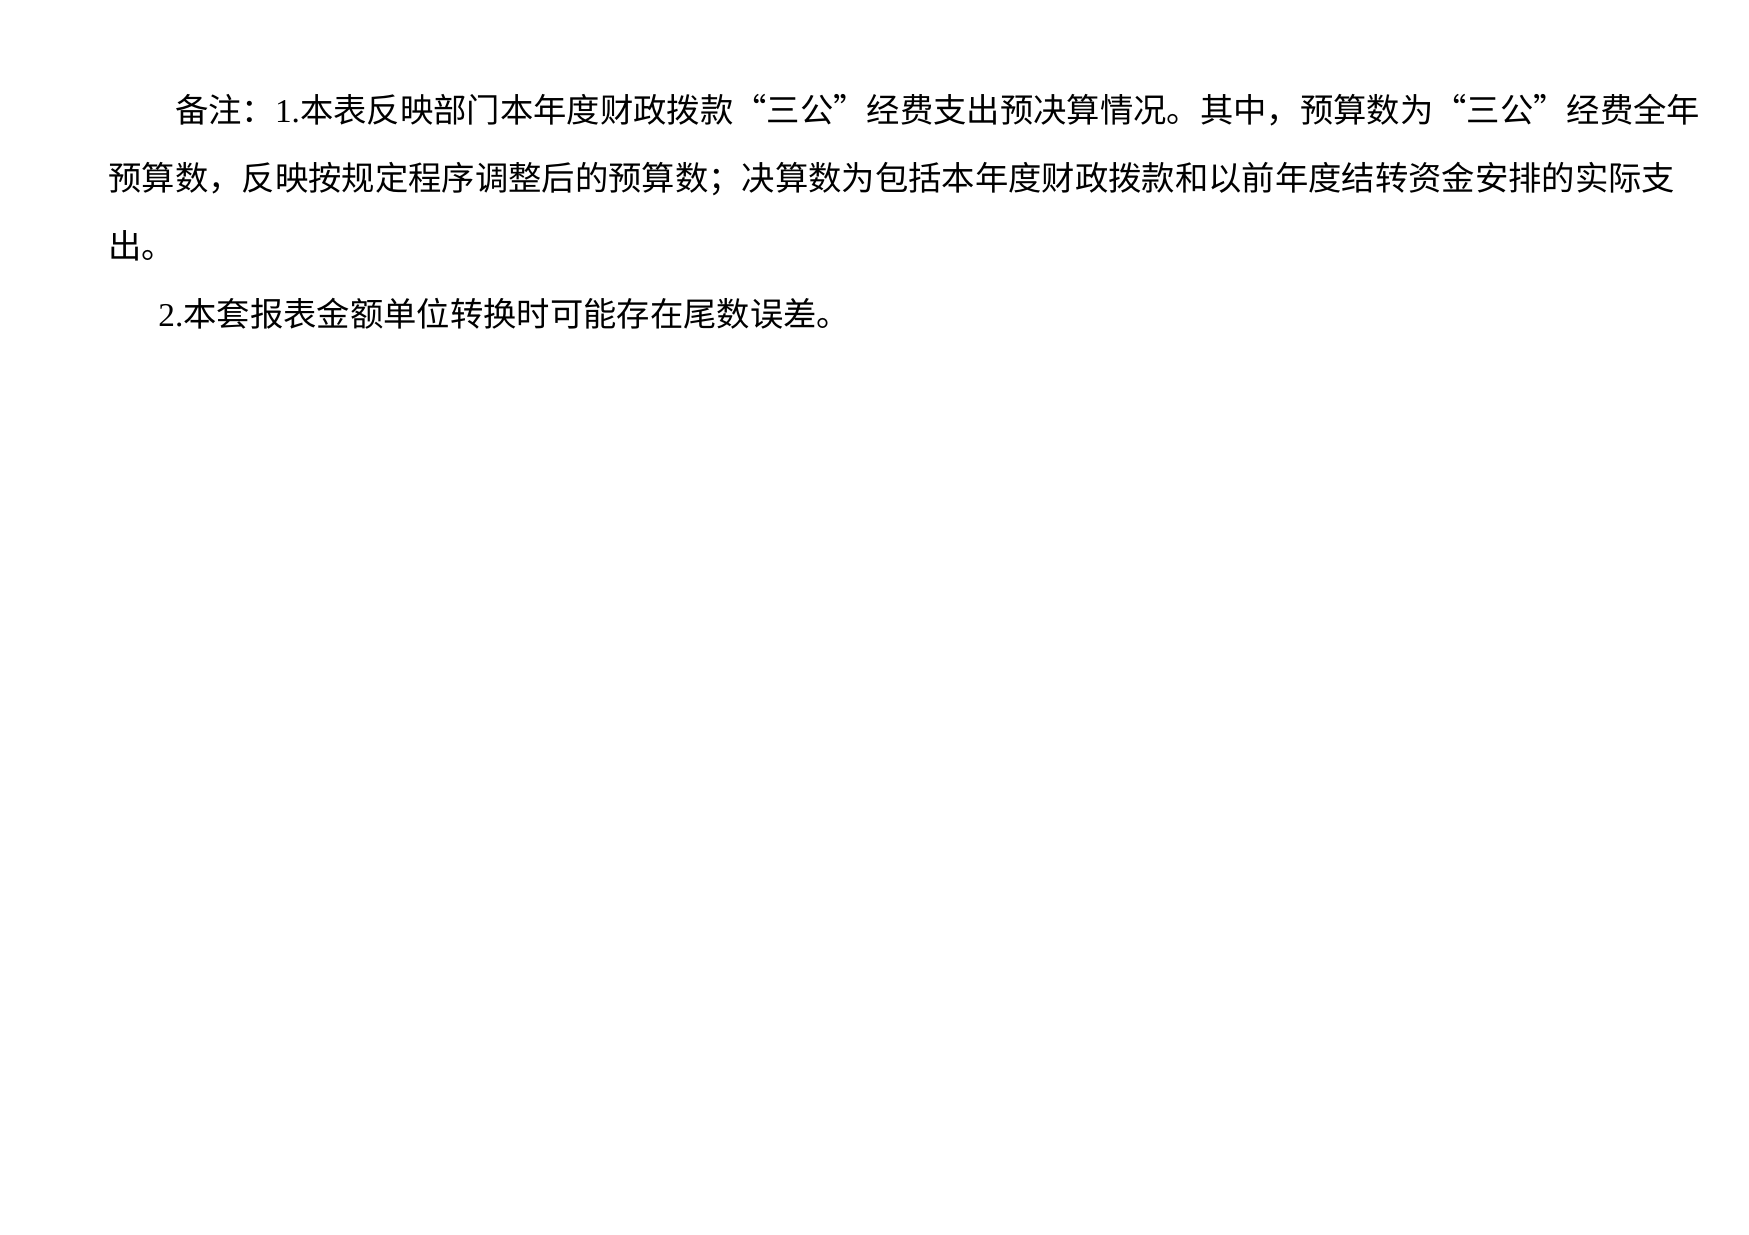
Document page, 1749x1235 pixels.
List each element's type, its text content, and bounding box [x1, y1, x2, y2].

text 备注：1.本表反映部门本年度财政拨款“三公”经费支出预决算情况。其中，预算数为“三公”经费全年预算数，反映按规定程序调整后的预算数；决算数为包括本年度财政拨款和以前年度结转资金安排的实际支出。 2.本套报表金额单位转换时可能存在尾数误差。 [108, 74, 1701, 481]
